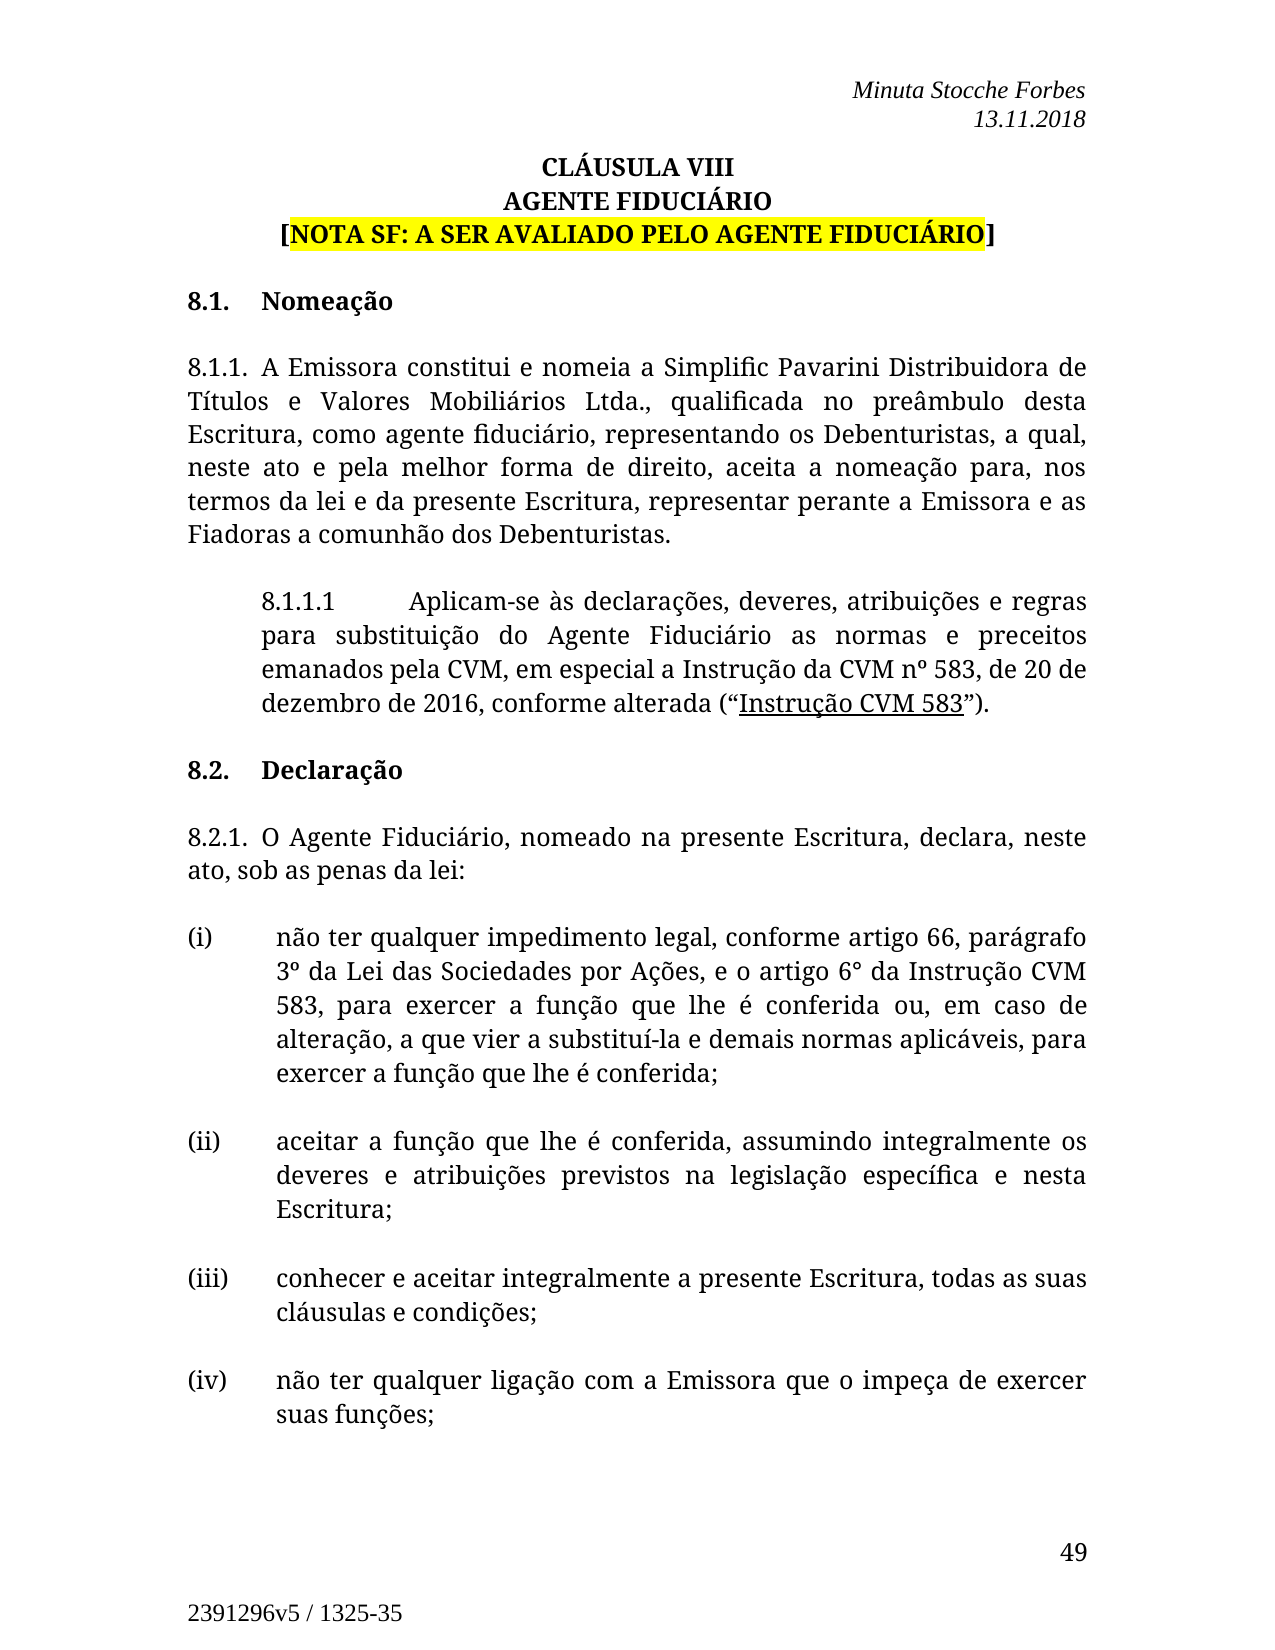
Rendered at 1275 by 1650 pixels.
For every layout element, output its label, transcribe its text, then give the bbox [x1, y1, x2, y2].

list não ter qualquer ligação com a Emissora que o impeça de exercer suas funções; [187, 1362, 1088, 1431]
text 8.1. Nomeação [187, 283, 1088, 317]
list não ter qualquer impedimento legal, conforme artigo 66, parágrafo 3º da Lei das Sociedades por Ações, e o artigo 6° da Instrução CVM 583, para exercer a função que lhe é conferida ou, em caso de alteração, a que vier a substituí-la e demais normas aplicáveis, para exercer a função que lhe é conferida; [187, 919, 1088, 1090]
text 8.1.1. A Emissora constitui e nomeia a Simplific Pavarini Distribuidora de Títulos e Valores Mobiliários Ltda., qualificada no preâmbulo desta Escritura, como agente fiduciário, representando os Debenturistas, a qual, neste ato e pela melhor forma de direito, aceita a nomeação para, nos termos da lei e da presente Escritura, representar perante a Emissora e as Fiadoras a comunhão dos Debenturistas. [187, 350, 1088, 550]
text 8.2. Declaração [187, 753, 1088, 786]
text [NOTA SF: A SER AVALIADO PELO AGENTE FIDUCIÁRIO] [187, 217, 290, 250]
text 8.1.1.1 Aplicam-se às declarações, deveres, atribuições e regras para substituição do Agente Fiduciário as normas e preceitos emanados pela CVM, em especial a Instrução da CVM nº 583, de 20 de dezembro de 2016, conforme alterada (“Instrução CVM 583”). [261, 583, 1088, 719]
text [NOTA SF: A SER AVALIADO PELO AGENTE FIDUCIÁRIO] [985, 217, 1088, 250]
text 8.2.1. O Agente Fiduciário, nomeado na presente Escritura, declara, neste ato, sob as penas da lei: [187, 819, 1088, 886]
list aceitar a função que lhe é conferida, assumindo integralmente os deveres e atribuições previstos na legislação específica e nesta Escritura; [187, 1124, 1088, 1226]
list conhecer e aceitar integralmente a presente Escritura, todas as suas cláusulas e condições; [187, 1260, 1088, 1328]
text CLÁUSULA VIII AGENTE FIDUCIÁRIO [187, 150, 1088, 217]
